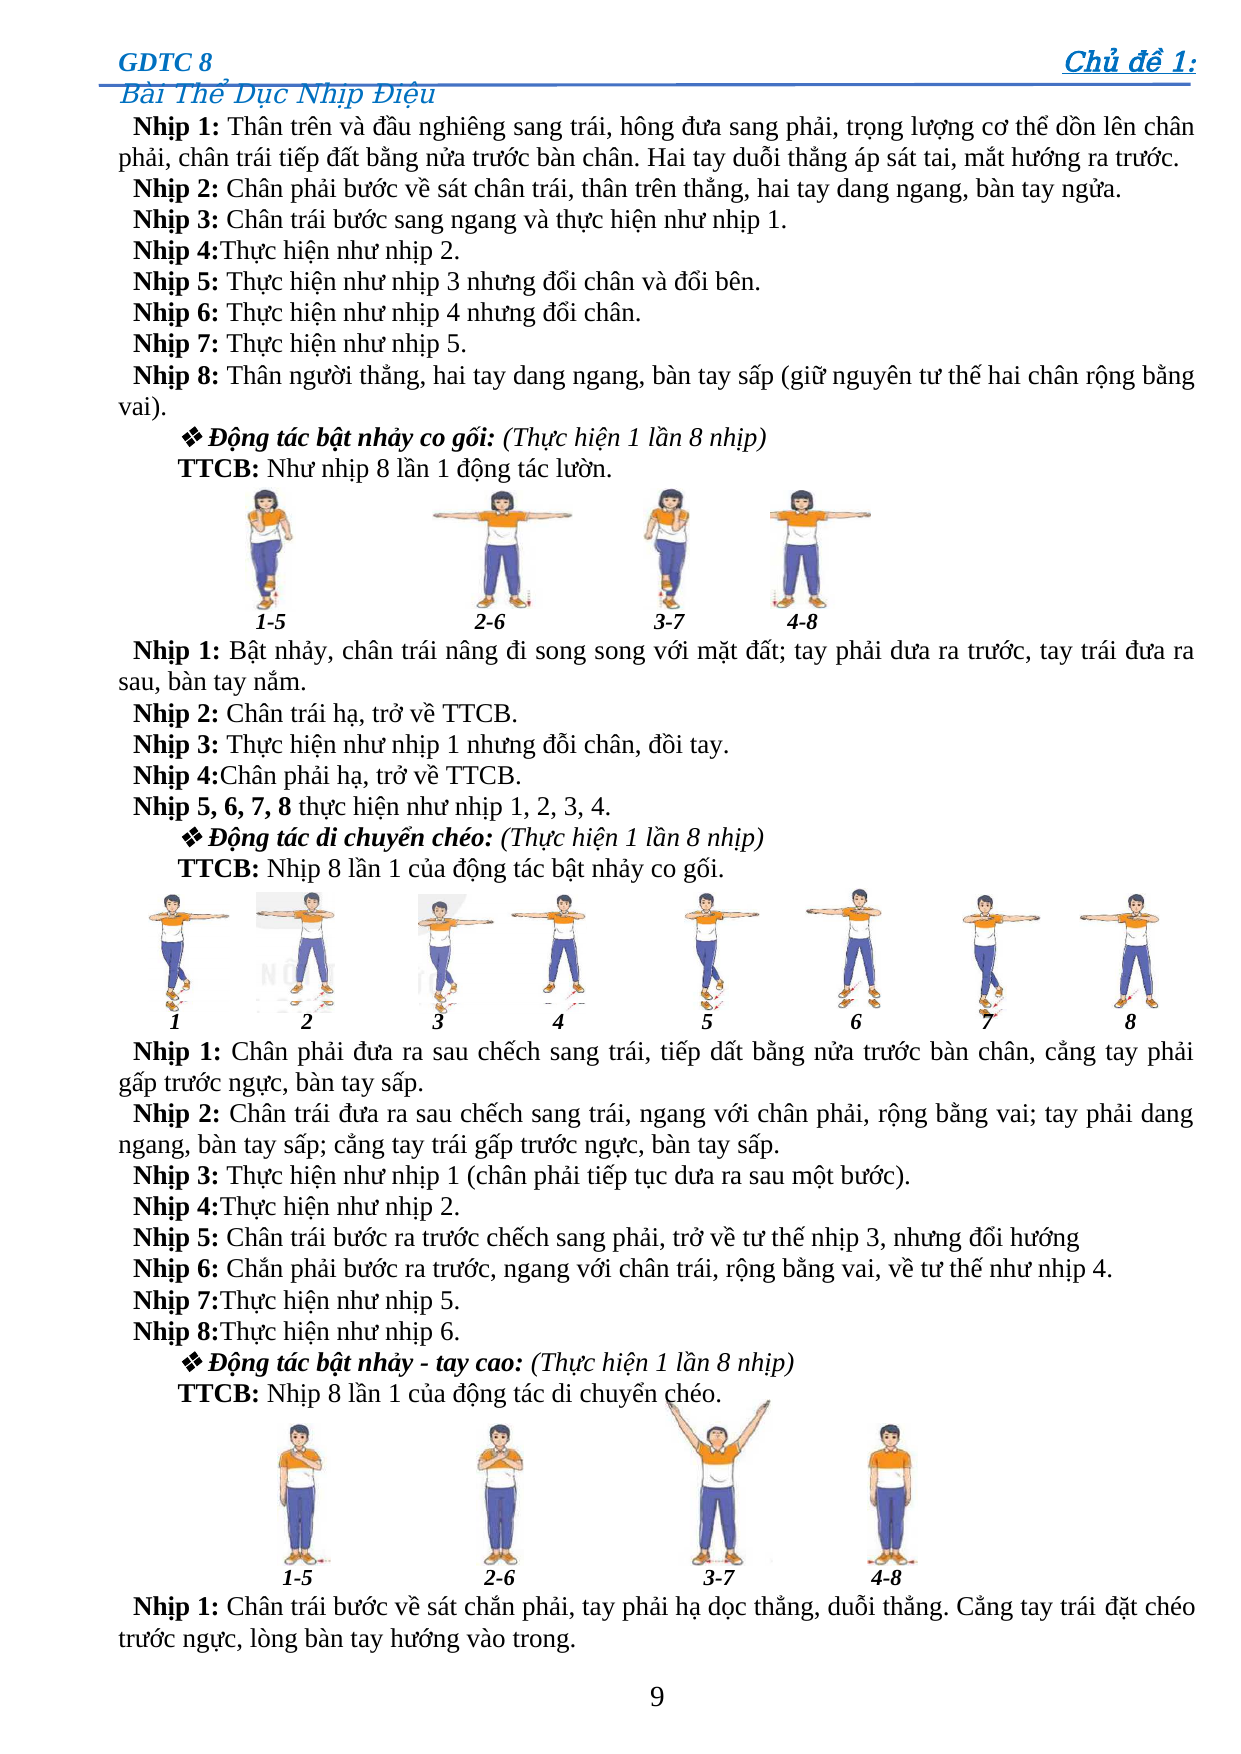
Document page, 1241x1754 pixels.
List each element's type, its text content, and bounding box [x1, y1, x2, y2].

picture [962, 894, 1041, 1008]
text Nhịp 7: Thực hiện như nhịp 5. [118, 328, 1196, 359]
text TTCB: Như nhịp 8 lần 1 động tác lườn. [177, 452, 1196, 483]
picture [867, 1423, 918, 1564]
list Động tác bật nhảy - tay cao: (Thực hiện 1 lần 8 nhịp) [177, 1346, 1196, 1377]
text Nhịp 8: Thân người thẳng, hai tay dang ngang, bàn tay sấp (giữ nguyên tư thế hai chân rộng bằng vai). [118, 359, 1196, 421]
picture [665, 1408, 773, 1564]
text Nhịp 3: Thực hiện như nhịp 1 nhưng đỗi chân, đồi tay. [118, 728, 1196, 759]
text Nhịp 3: Chân trái bước sang ngang và thực hiện như nhịp 1. [118, 203, 1196, 234]
list Động tác bật nhảy co gối: (Thực hiện 1 lần 8 nhịp) [177, 421, 1196, 452]
text Nhịp 1: Chân trái bước về sát chắn phải, tay phải hạ dọc thẳng, duỗi thẳng. Cẳng tay trái đặt chéo trước ngực, lòng bàn tay hướng vào trong. [118, 1591, 1196, 1653]
text Nhịp 4:Chân phải hạ, trở về TTCB. [118, 759, 1196, 790]
text Nhịp 1: Bật nhảy, chân trái nâng đi song song với mặt đất; tay phải dưa ra trước, tay trái đưa ra sau, bàn tay nắm. [118, 634, 1196, 697]
text Nhịp 6: Thực hiện như nhịp 4 nhưng đổi chân. [118, 296, 1196, 328]
text TTCB: Nhịp 8 lần 1 của động tác di chuyển chéo. [177, 1377, 1196, 1408]
picture [684, 892, 760, 1008]
text Nhịp 5: Chân trái bước ra trước chếch sang phải, trở về tư thế nhịp 3, nhưng đổi hướng [118, 1221, 1196, 1253]
text Nhịp 2: Chân trái hạ, trở về TTCB. [118, 697, 1196, 728]
text Nhịp 5, 6, 7, 8 thực hiện như nhịp 1, 2, 3, 4. [118, 790, 1196, 821]
picture [256, 892, 335, 1008]
text Nhịp 1: Chân phải đưa ra sau chếch sang trái, tiếp dất bằng nửa trước bàn chân, cẳng tay phải gấp trước ngực, bàn tay sấp. [118, 1034, 1196, 1097]
picture [432, 490, 573, 608]
picture [643, 488, 690, 608]
text Nhịp 3: Thực hiện như nhịp 1 (chân phải tiếp tục dưa ra sau một bước). [118, 1159, 1196, 1190]
text 1 2 3 4 5 6 7 8 [118, 1008, 1196, 1034]
text 1-5 2-6 3-7 4-8 [118, 608, 1196, 634]
text Nhịp 1: Thân trên và đầu nghiêng sang trái, hông đưa sang phải, trọng lượng cơ thể dồn lên chân phải, chân trái tiếp đất bằng nửa trước bàn chân. Hai tay duỗi thẳng áp sát tai, mắt hướng ra trước. [118, 109, 1196, 172]
picture [148, 894, 230, 1008]
text 1-5 2-6 3-7 4-8 [208, 1564, 1196, 1591]
text Nhịp 2: Chân phải bước về sát chân trái, thân trên thẳng, hai tay dang ngang, bàn tay ngửa. [118, 172, 1196, 203]
text Nhịp 7:Thực hiện như nhịp 5. [118, 1284, 1196, 1315]
text TTCB: Nhịp 8 lần 1 của động tác bật nhảy co gối. [177, 852, 1196, 884]
text Nhịp 2: Chân trái đưa ra sau chếch sang trái, ngang với chân phải, rộng bằng vai; tay phải dang ngang, bàn tay sấp; cẳng tay trái gấp trước ngực, bàn tay sấp. [118, 1097, 1196, 1159]
picture [277, 1423, 331, 1564]
picture [805, 888, 882, 1008]
picture [245, 487, 296, 608]
text Nhịp 4:Thực hiện như nhịp 2. [118, 1190, 1196, 1221]
picture [770, 490, 871, 608]
text Nhịp 4:Thực hiện như nhịp 2. [118, 234, 1196, 265]
picture [1079, 893, 1160, 1008]
text Nhịp 5: Thực hiện như nhịp 3 nhưng đổi chân và đổi bên. [118, 265, 1196, 296]
list Động tác di chuyển chéo: (Thực hiện 1 lần 8 nhịp) [177, 821, 1196, 852]
picture [418, 894, 587, 1008]
text Nhịp 6: Chắn phải bước ra trước, ngang với chân trái, rộng bằng vai, về tư thế như nhịp 4. [118, 1253, 1196, 1284]
text Nhịp 8:Thực hiện như nhịp 6. [118, 1315, 1196, 1346]
picture [476, 1423, 524, 1564]
